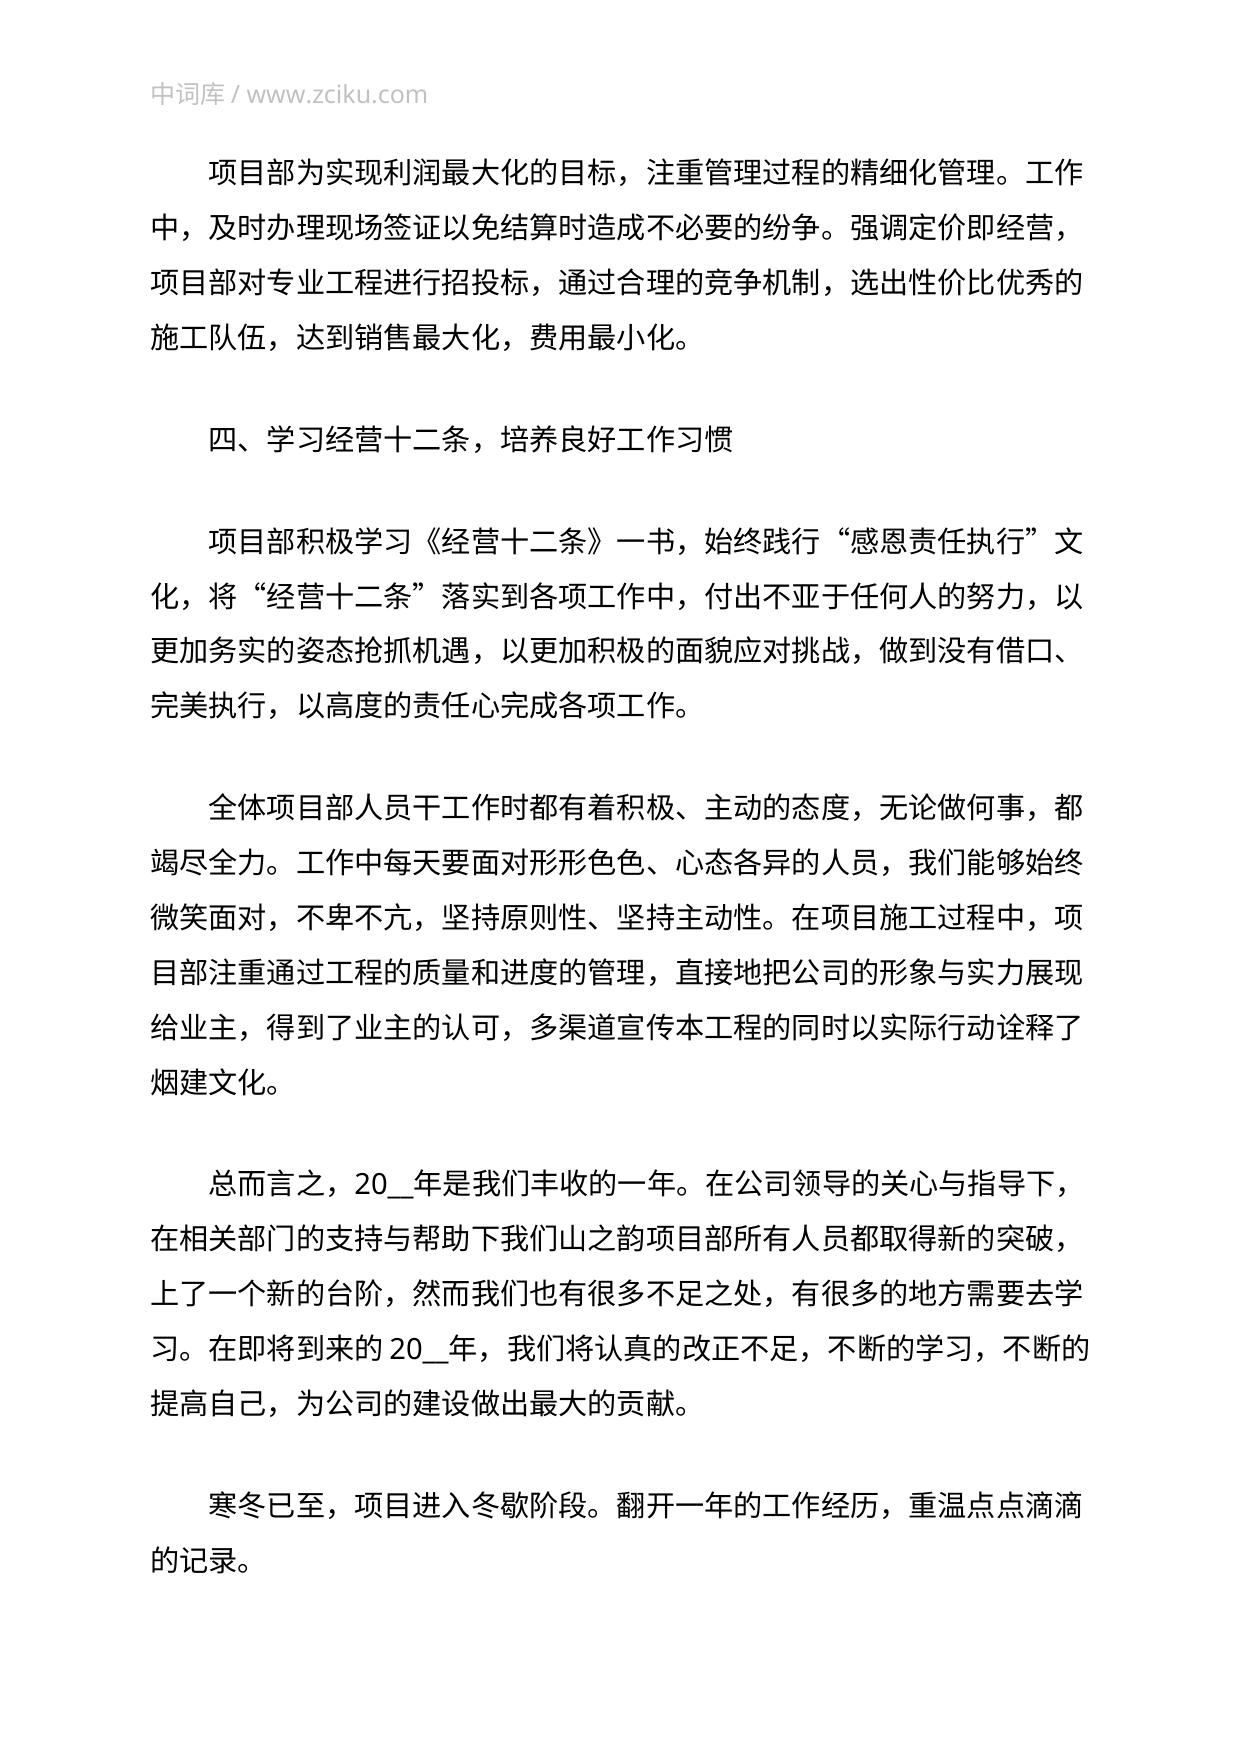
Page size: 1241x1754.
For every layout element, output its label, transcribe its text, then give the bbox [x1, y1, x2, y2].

text 项目部为实现利润最大化的目标，注重管理过程的精细化管理。工作中，及时办理现场签证以免结算时造成不必要的纷争。强调定价即经营，项目部对专业工程进行招投标，通过合理的竞争机制，选出性价比优秀的施工队伍，达到销售最大化，费用最小化。 [150, 150, 1090, 357]
text 全体项目部人员干工作时都有着积极、主动的态度，无论做何事，都竭尽全力。工作中每天要面对形形色色、心态各异的人员，我们能够始终微笑面对，不卑不亢，坚持原则性、坚持主动性。在项目施工过程中，项目部注重通过工程的质量和进度的管理，直接地把公司的形象与实力展现给业主，得到了业主的认可，多渠道宣传本工程的同时以实际行动诠释了烟建文化。 [150, 785, 1090, 1101]
text 项目部积极学习《经营十二条》一书，始终践行“感恩责任执行”文化，将“经营十二条”落实到各项工作中，付出不亚于任何人的努力，以更加务实的姿态抢抓机遇，以更加积极的面貌应对挑战，做到没有借口、完美执行，以高度的责任心完成各项工作。 [150, 518, 1090, 725]
text 四、学习经营十二条，培养良好工作习惯 [150, 416, 1090, 459]
text 寒冬已至，项目进入冬歇阶段。翻开一年的工作经历，重温点点滴滴的记录。 [150, 1482, 1090, 1580]
text 总而言之，20__年是我们丰收的一年。在公司领导的关心与指导下，在相关部门的支持与帮助下我们山之韵项目部所有人员都取得新的突破，上了一个新的台阶，然而我们也有很多不足之处，有很多的地方需要去学习。在即将到来的20__年，我们将认真的改正不足，不断的学习，不断的提高自己，为公司的建设做出最大的贡献。 [150, 1161, 1090, 1423]
